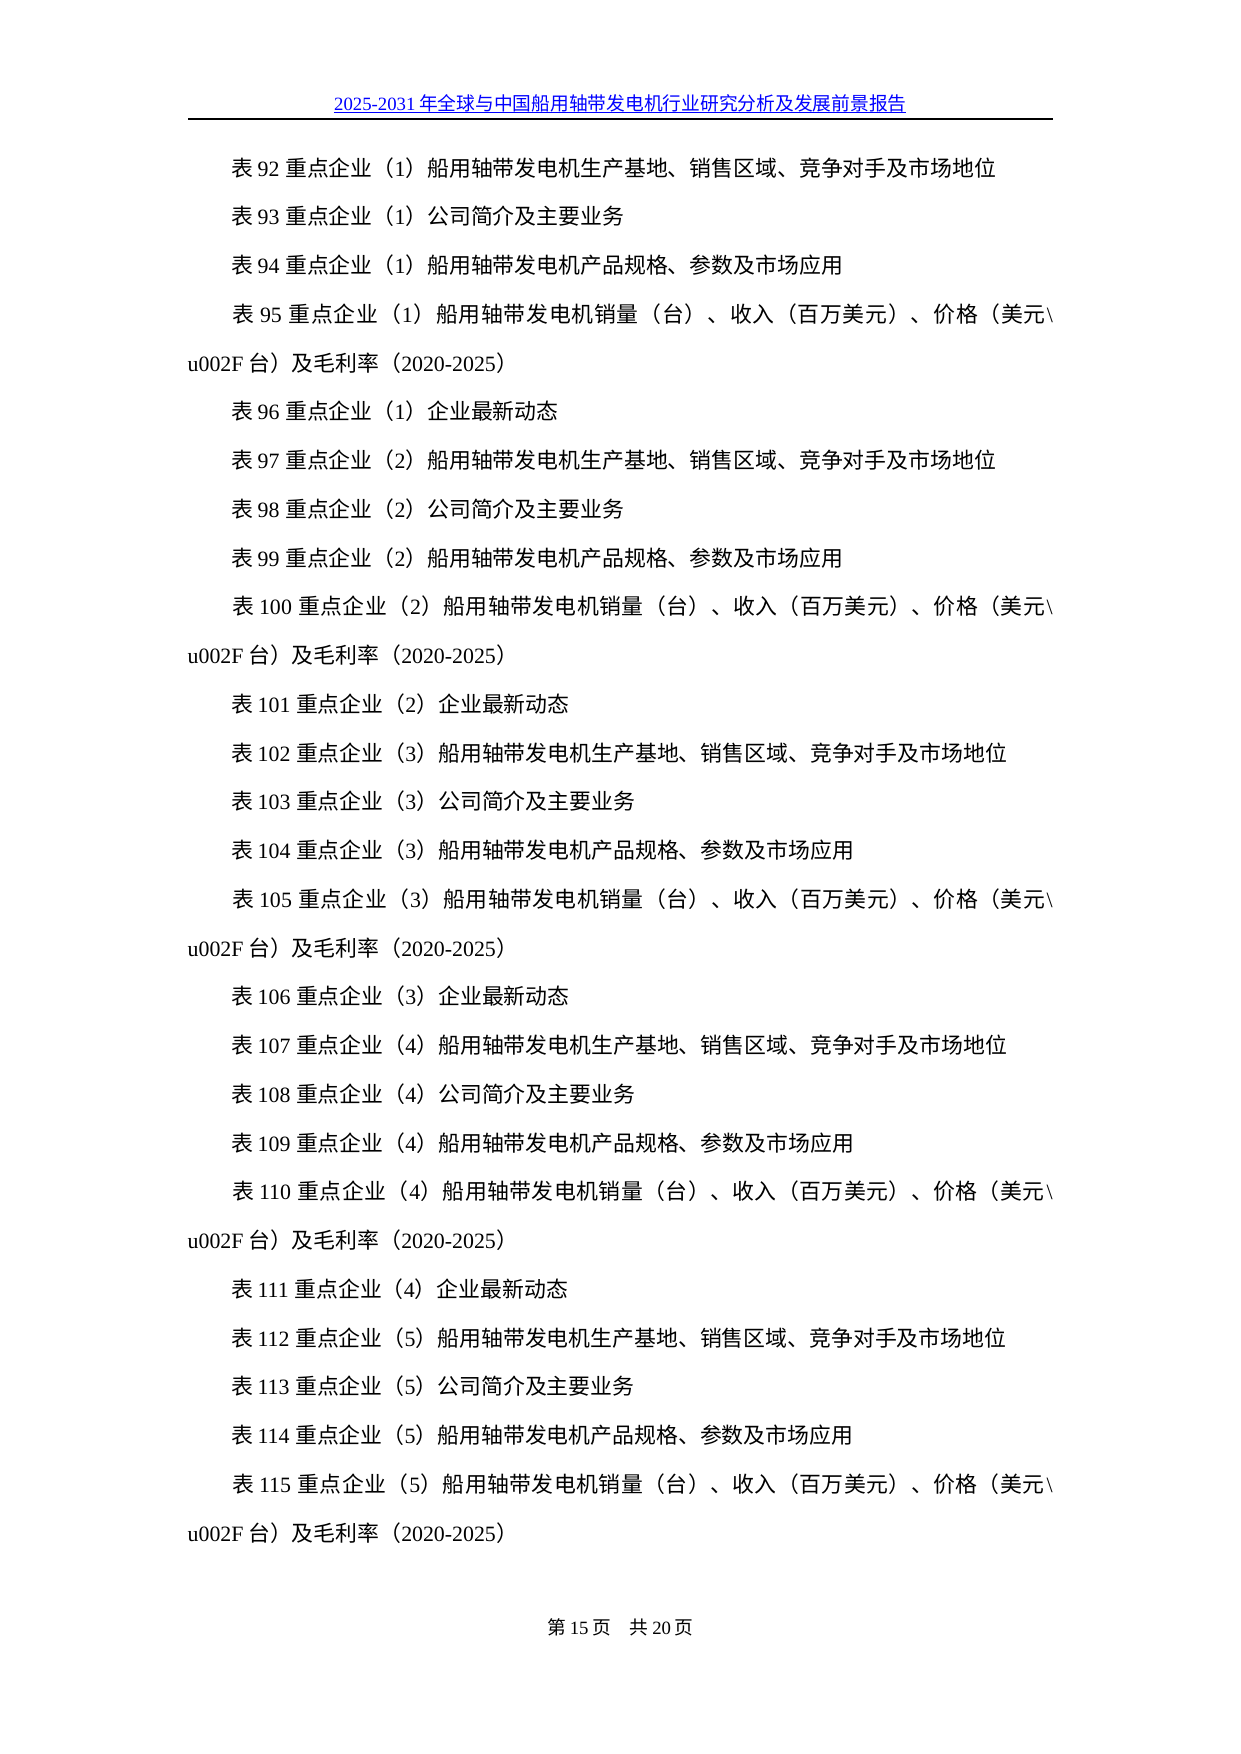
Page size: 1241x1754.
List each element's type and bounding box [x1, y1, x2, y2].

text [187, 150, 1053, 1548]
